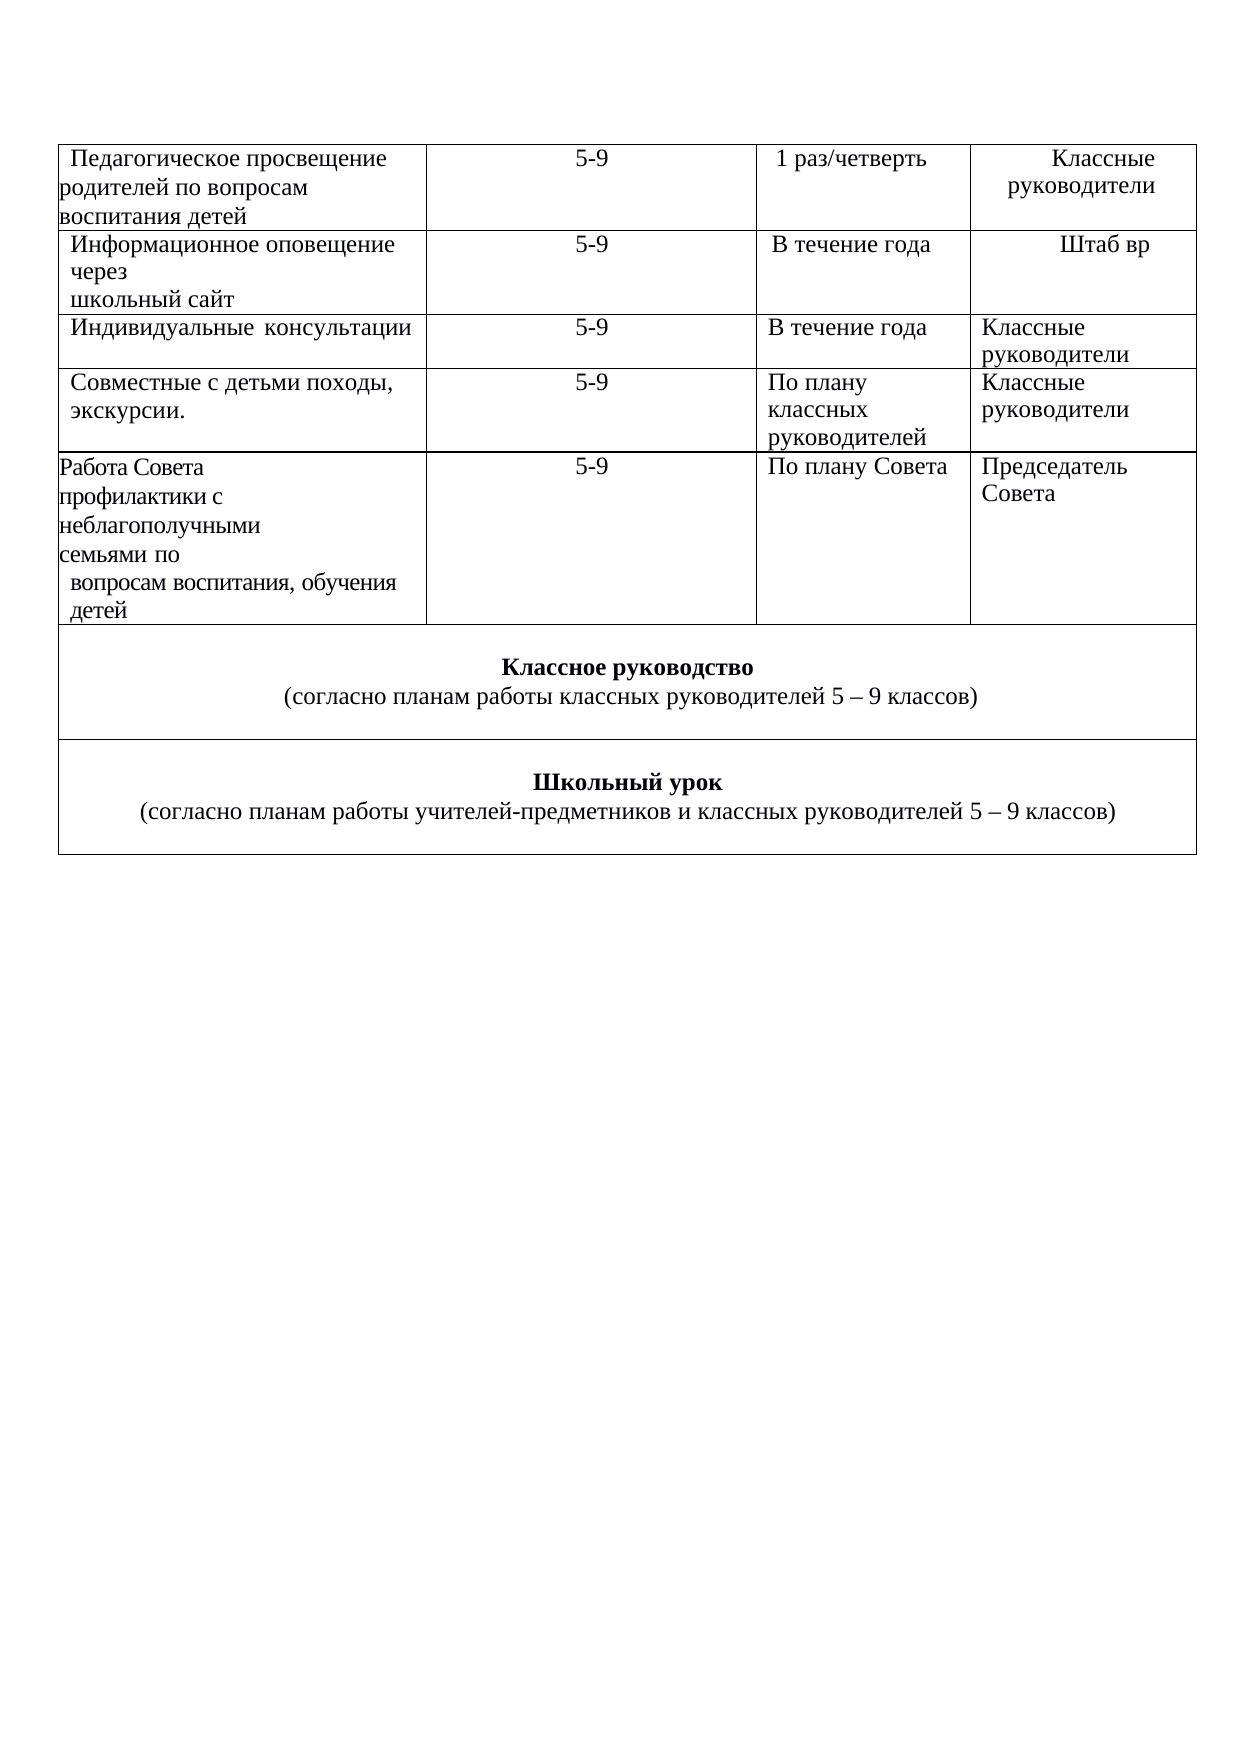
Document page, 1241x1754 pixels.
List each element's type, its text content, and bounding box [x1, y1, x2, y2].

table_cell Классные руководители [971, 315, 1196, 368]
table_cell По плану Совета [757, 453, 970, 624]
table_cell 1 раз/четверть [757, 145, 970, 230]
table_cell 5-9 [427, 453, 756, 624]
table_cell 5-9 [427, 145, 756, 230]
table_cell Классное руководство (согласно планам работы классных руководителей 5 – 9 классов) [59, 625, 1196, 739]
table_cell Педагогическое просвещение родителей по вопросам воспитания детей [59, 145, 426, 230]
table_cell 5-9 [427, 315, 756, 368]
table_cell Штаб вр [971, 231, 1196, 313]
table_cell Индивидуальные консультации [59, 315, 426, 368]
table_cell Председатель Совета [971, 453, 1196, 624]
table_cell 5-9 [427, 369, 756, 451]
table_cell Работа Совета профилактики с неблагополучными семьями по вопросам воспитания, обучения детей [59, 453, 426, 624]
table_cell В течение года [757, 315, 970, 368]
table_cell Классные руководители [971, 369, 1196, 451]
table_cell Совместные с детьми походы, экскурсии. [59, 369, 426, 451]
table_cell Школьный урок (согласно планам работы учителей-предметников и классных руководителей 5 – 9 классов) [59, 740, 1196, 854]
table_cell По плану классных руководителей [757, 369, 970, 451]
table_cell Классные руководители [971, 145, 1196, 230]
table_cell В течение года [757, 231, 970, 313]
table_cell 5-9 [427, 231, 756, 313]
table_cell Информационное оповещение через школьный сайт [59, 231, 426, 313]
